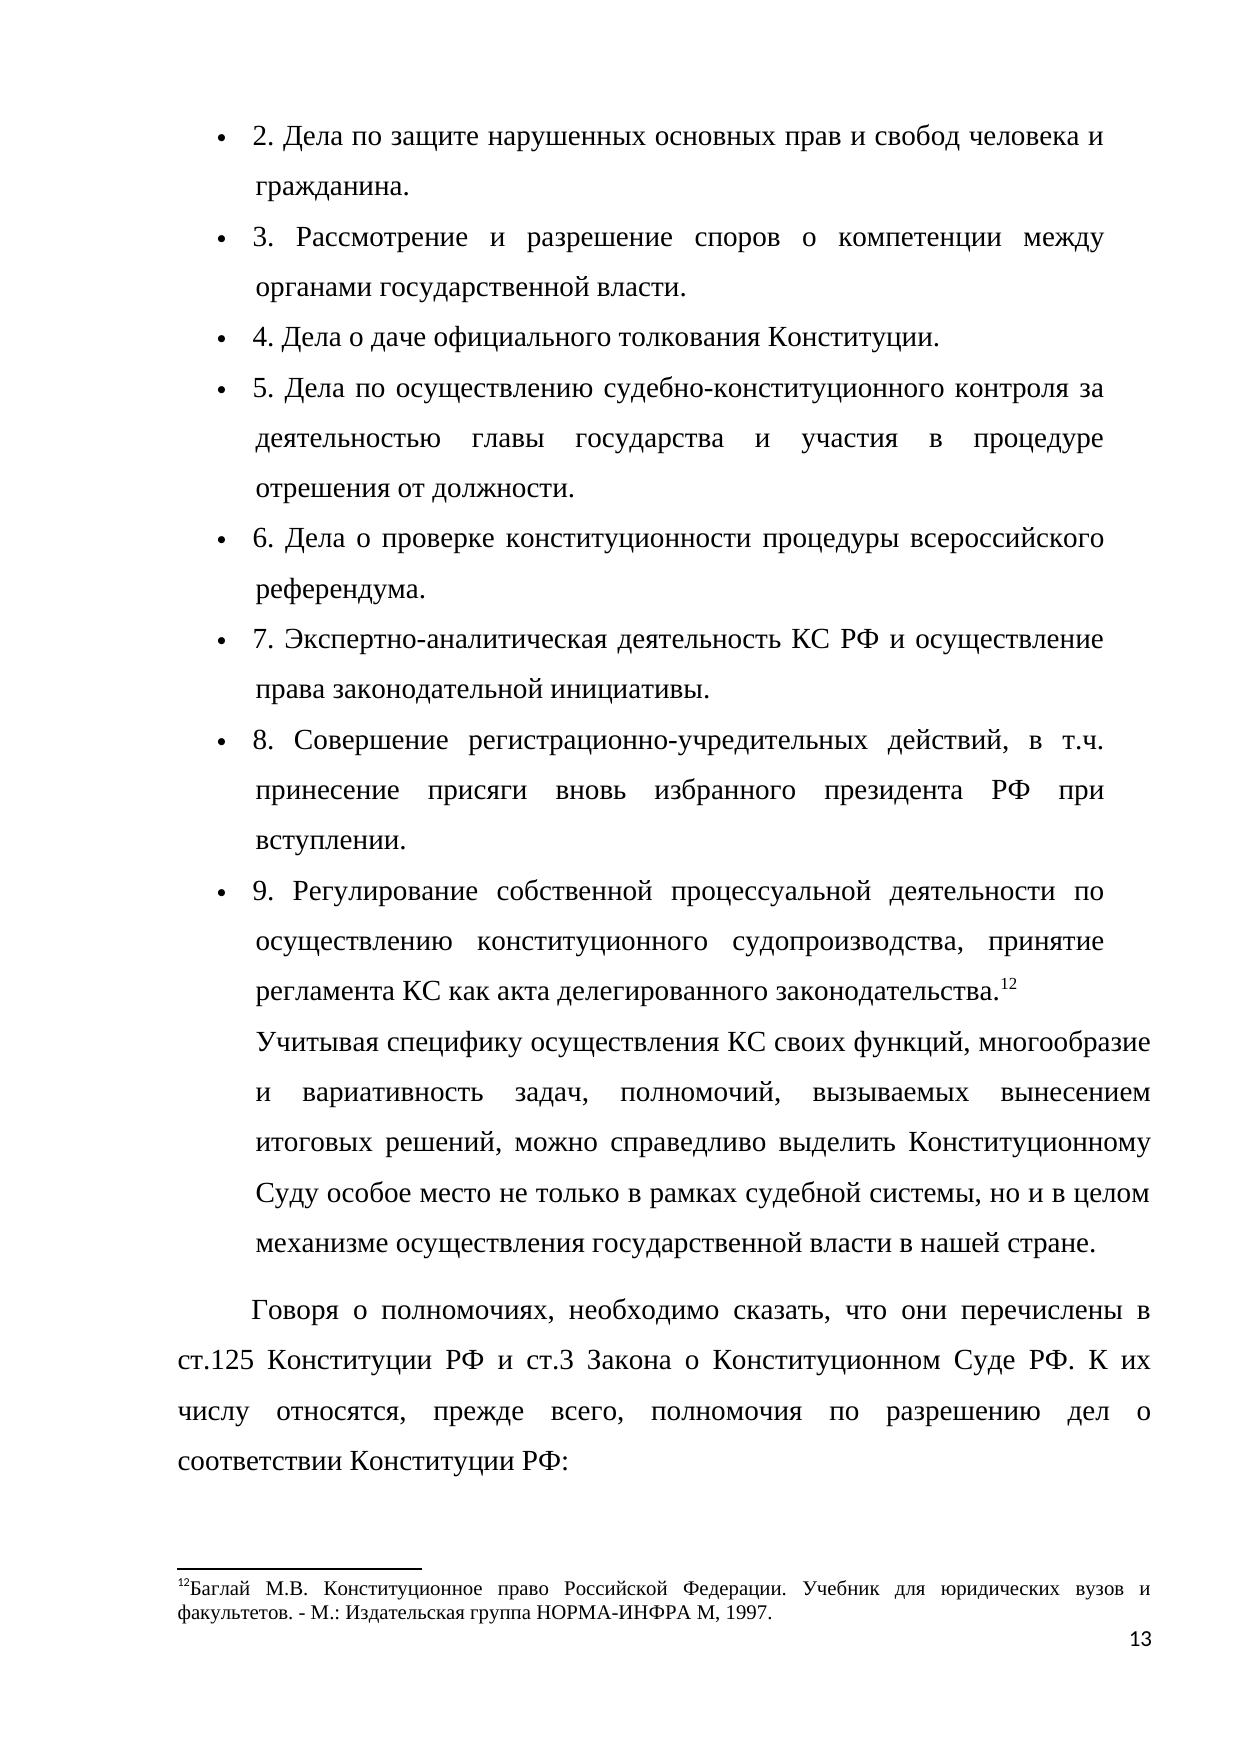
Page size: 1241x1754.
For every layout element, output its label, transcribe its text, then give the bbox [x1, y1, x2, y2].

list 6. Дела о проверке конституционности процедуры всероссийского референдума. [218, 521, 1105, 604]
list 2. Дела по защите нарушенных основных прав и свобод человека и гражданина. [218, 118, 1105, 202]
text Учитывая специфику осуществления КС своих функций, многообразие и вариативность задач, полномочий, вызываемых вынесением итоговых решений, можно справедливо выделить Конституционному Суду особое место не только в рамках судебной системы, но и в целом механизме осуществления государственной власти в нашей стране. [255, 1024, 1152, 1258]
list 4. Дела о даче официального толкования Конституции. [218, 319, 1105, 353]
list 9. Регулирование собственной процессуальной деятельности по осуществлению конституционного судопроизводства, принятие регламента КС как акта делегированного законодательства. [218, 873, 1105, 1007]
text Говоря о полномочиях, необходимо сказать, что они перечислены в ст.125 Конституции РФ и ст.3 Закона о Конституционном Суде РФ. К их числу относятся, прежде всего, полномочия по разрешению дел о соответствии Конституции РФ: [177, 1292, 1152, 1476]
list 3. Рассмотрение и разрешение споров о компетенции между органами государственной власти. [218, 219, 1105, 303]
list 7. Экспертно-аналитическая деятельность КС РФ и осуществление права законодательной инициативы. [218, 621, 1105, 705]
list 5. Дела по осуществлению судебно-конституционного контроля за деятельностью главы государства и участия в процедуре отрешения от должности. [218, 370, 1105, 504]
list 8. Совершение регистрационно-учредительных действий, в т.ч. принесение присяги вновь избранного президента РФ при вступлении. [218, 722, 1105, 856]
